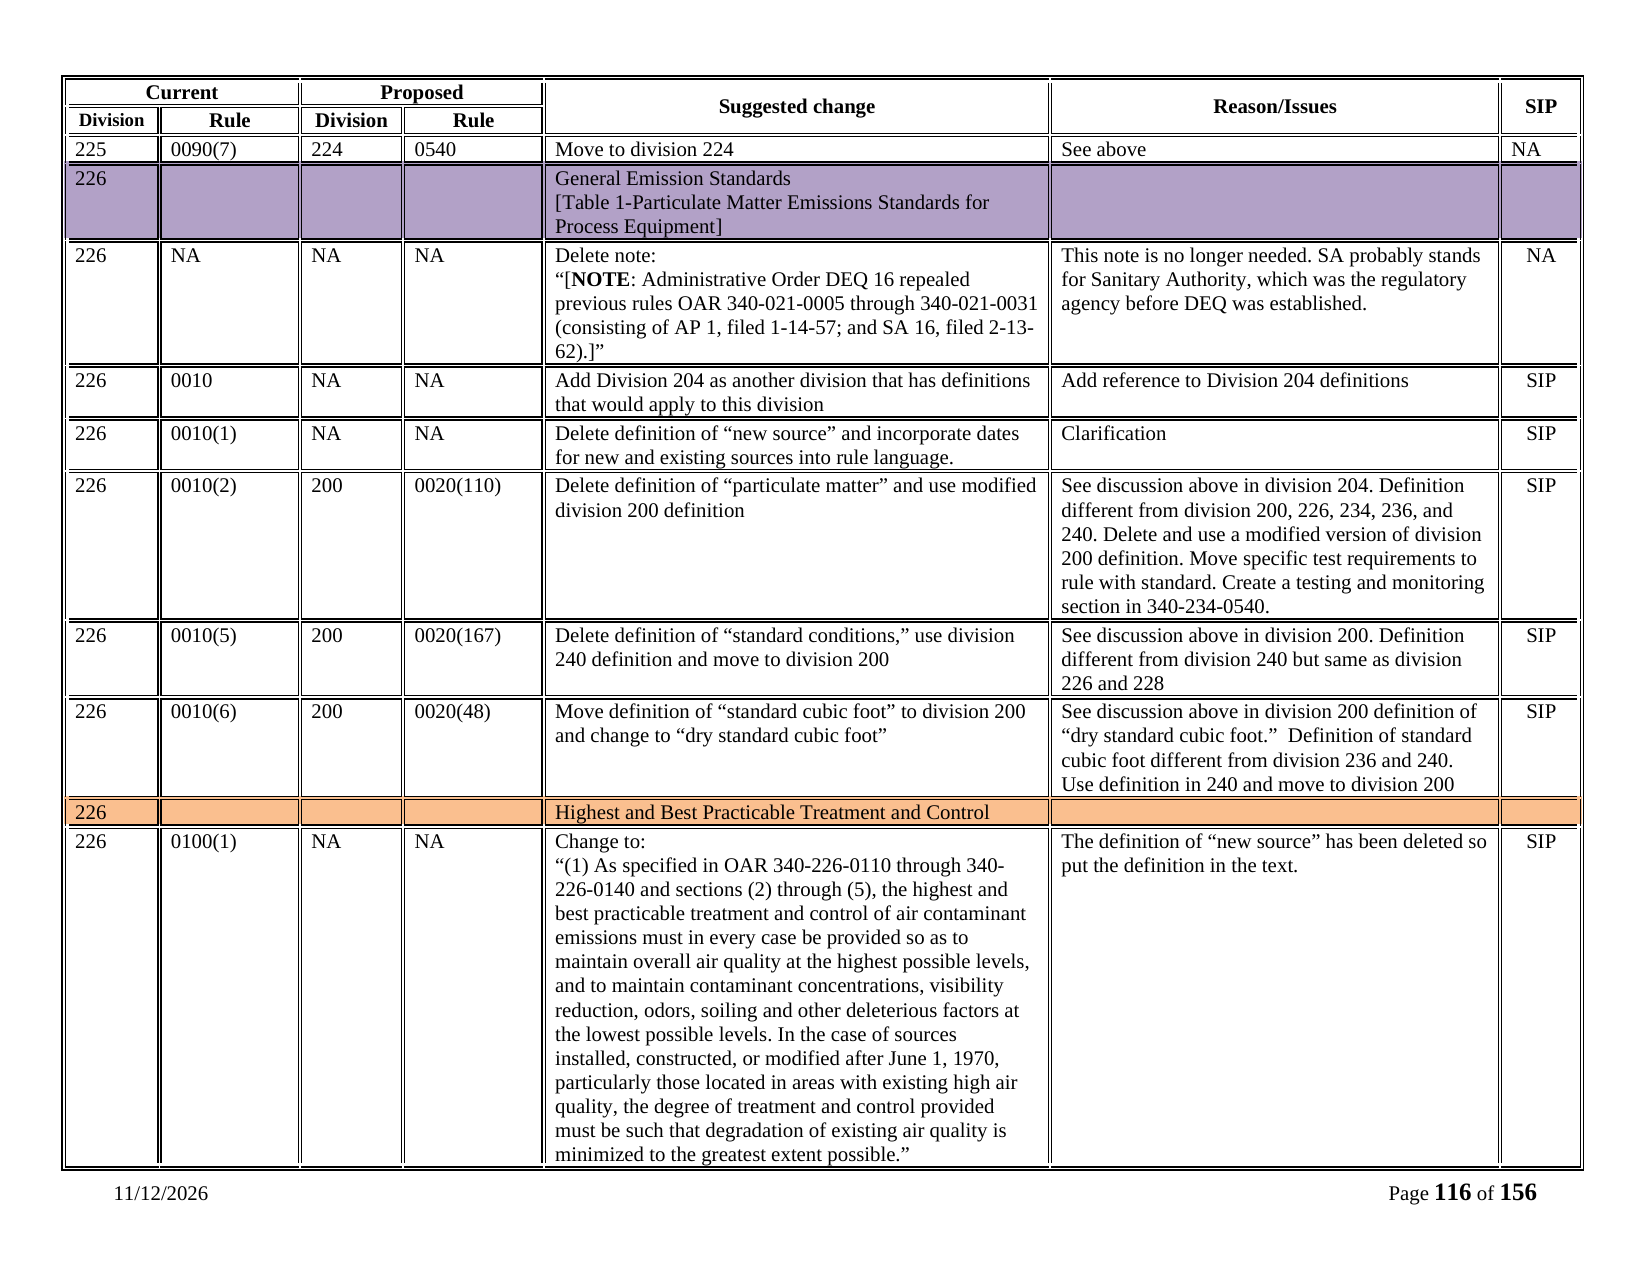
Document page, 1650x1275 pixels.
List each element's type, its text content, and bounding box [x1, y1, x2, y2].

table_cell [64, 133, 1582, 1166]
table_header SIP [1500, 79, 1580, 132]
table_header Reason/Issues [1050, 77, 1500, 132]
table_cell Rule [405, 108, 541, 132]
table_cell Division [302, 108, 401, 132]
table_header Suggested change [544, 77, 1050, 132]
table_cell Division [64, 104, 159, 132]
table_cell Rule [162, 108, 298, 132]
table_header Current [64, 77, 300, 104]
table_header Proposed [300, 77, 544, 104]
